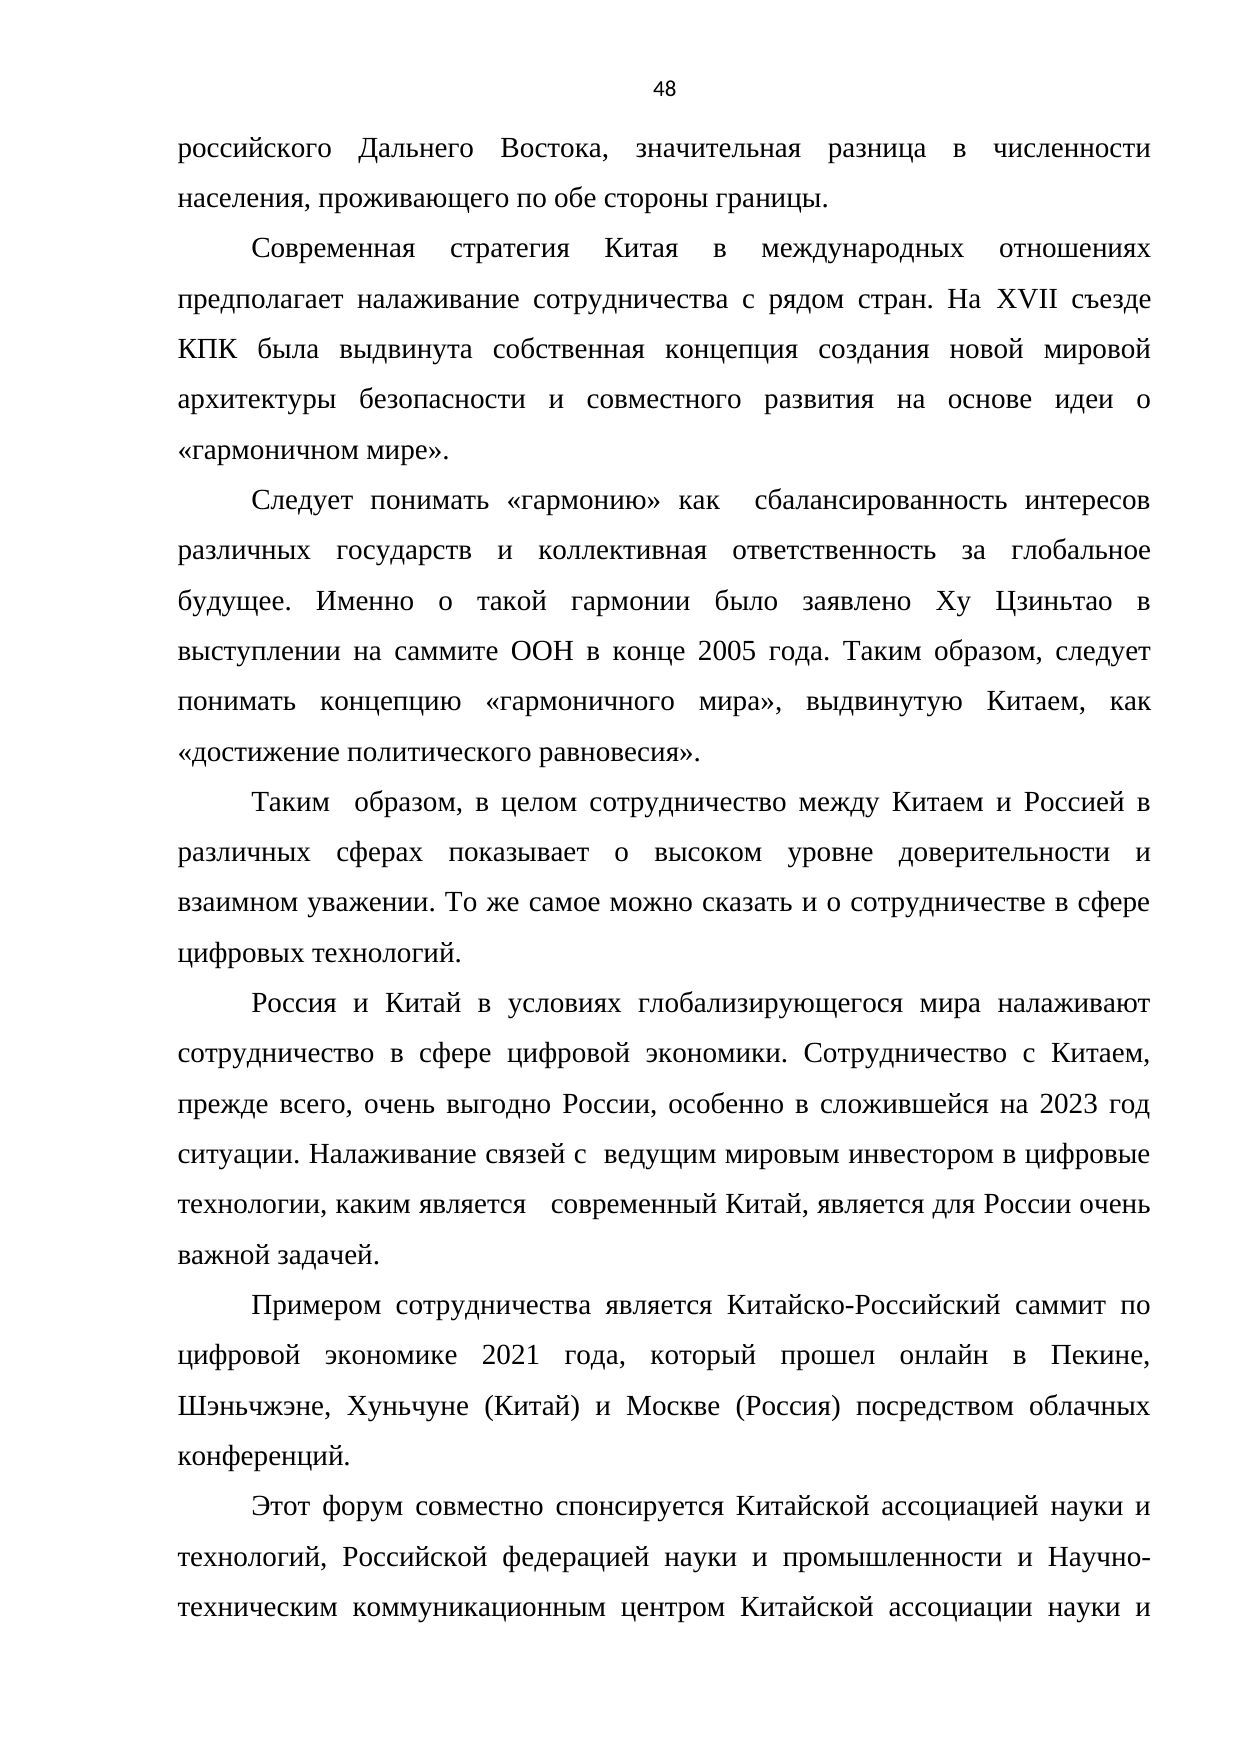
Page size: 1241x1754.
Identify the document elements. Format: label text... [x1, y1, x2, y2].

text Россия и Китай в условиях глобализирующегося мира налаживают сотрудничество в сфере цифровой экономики. Сотрудничество с Китаем, прежде всего, очень выгодно России, особенно в сложившейся на 2023 год ситуации. Налаживание связей с ведущим мировым инвестором в цифровые технологии, каким является современный Китай, является для России очень важной задачей. [177, 985, 1152, 1270]
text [177, 1488, 1152, 1622]
text Таким образом, в целом сотрудничество между Китаем и Россией в различных сферах показывает о высоком уровне доверительности и взаимном уважении. То же самое можно сказать и о сотрудничестве в сфере цифровых технологий. [177, 784, 1152, 968]
text Примером сотрудничества является Китайско-Российский саммит по цифровой экономике 2021 года, который прошел онлайн в Пекине, Шэньчжэне, Хуньчуне (Китай) и Москве (Россия) посредством облачных конференций. [177, 1287, 1152, 1472]
text Современная стратегия Китая в международных отношениях предполагает налаживание сотрудничества с рядом стран. На XVII съезде КПК была выдвинута собственная концепция создания новой мировой архитектуры безопасности и совместного развития на основе идеи о «гармоничном мире». [177, 231, 1152, 465]
text Следует понимать «гармонию» как сбалансированность интересов различных государств и коллективная ответственность за глобальное будущее. Именно о такой гармонии было заявлено Ху Цзиньтао в выступлении на саммите ООН в конце 2005 года. Таким образом, следует понимать концепцию «гармоничного мира», выдвинутую Китаем, как «достижение политического равновесия». [177, 482, 1152, 767]
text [177, 130, 1152, 214]
